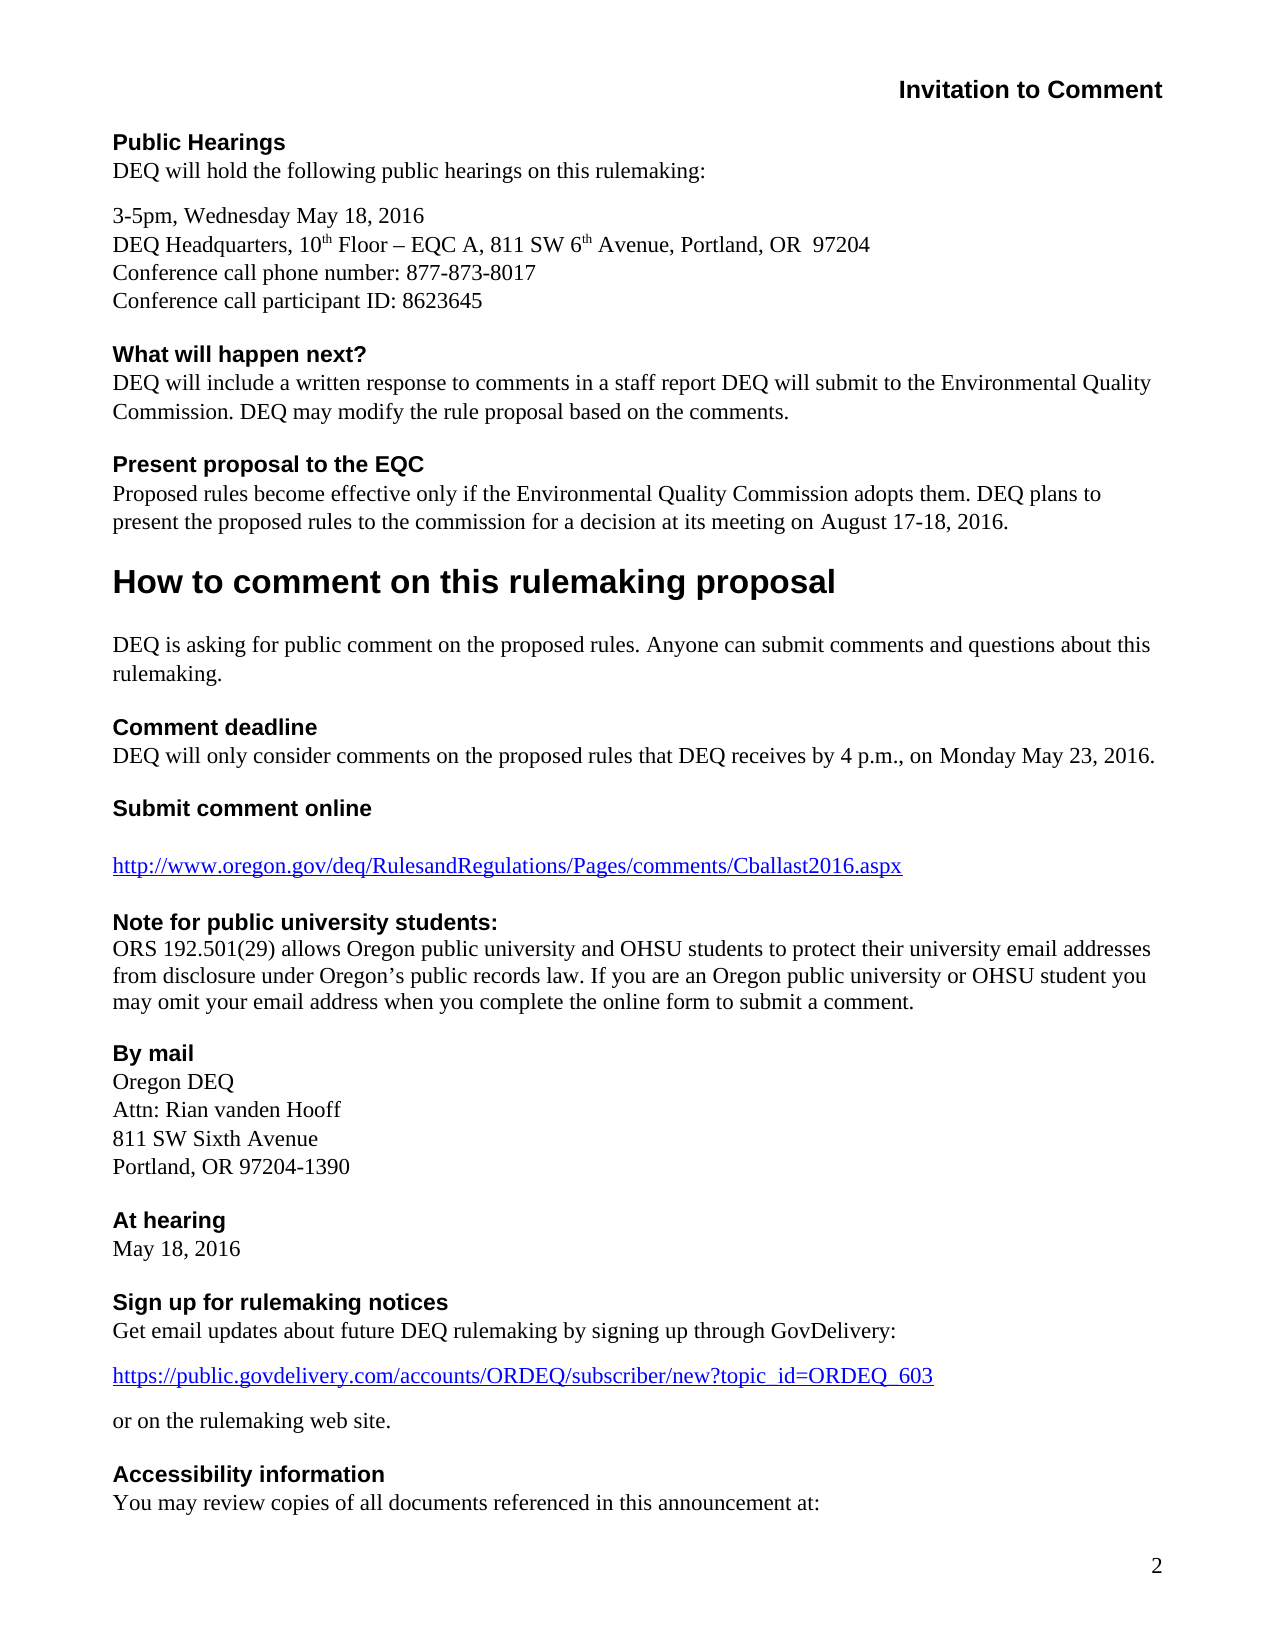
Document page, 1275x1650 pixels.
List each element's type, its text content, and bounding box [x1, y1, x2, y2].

text Portland, OR 97204-1390 [112, 1153, 1162, 1179]
text or on the rulemaking web site. [112, 1407, 1162, 1433]
subtitle Present proposal to the EQC [112, 451, 1162, 478]
subtitle By mail [112, 1039, 1162, 1066]
subtitle Sign up for rulemaking notices [112, 1288, 1162, 1315]
text https://public.govdelivery.com/accounts/ORDEQ/subscriber/new?topic_id=ORDEQ_603 [112, 1362, 1162, 1388]
subtitle Accessibility information [112, 1461, 1162, 1487]
subtitle Submit comment online [112, 795, 1162, 822]
text DEQ will hold the following public hearings on this rulemaking: [112, 157, 1162, 183]
text Get email updates about future DEQ rulemaking by signing up through GovDelivery: [112, 1317, 1162, 1343]
subtitle Note for public university students: Optional p [112, 909, 1162, 935]
text DEQ will include a written response to comments in a staff report DEQ will submit to the Environmental Quality Commission. DEQ may modify the rule proposal based on the comments. [112, 369, 1162, 424]
text Proposed rules become effective only if the Environmental Quality Commission adopts them. DEQ plans to present the proposed rules to the commission for a decision at its meeting on August 17-18, 2016. [112, 480, 1162, 534]
text Attn: Rian vanden Hooff [112, 1096, 1162, 1123]
subtitle Comment deadline [112, 713, 1162, 740]
subtitle What will happen next? [112, 341, 1162, 367]
text You may review copies of all documents referenced in this announcement at: [112, 1489, 1162, 1515]
text DEQ is asking for public comment on the proposed rules. Anyone can submit comments and questions about this rulemaking. [112, 632, 1162, 686]
text DEQ will only consider comments on the proposed rules that DEQ receives by 4 p.m., on Monday May 23, 2016. [112, 742, 1162, 768]
subtitle How to comment on this rulemaking proposal [112, 562, 1162, 600]
text http://www.oregon.gov/deq/RulesandRegulations/Pages/comments/Cballast2016.aspx [112, 852, 1162, 878]
subtitle At hearing [112, 1207, 1162, 1233]
subtitle Public Hearings [112, 129, 1162, 155]
text 811 SW Sixth Avenue [112, 1125, 1162, 1151]
text Oregon DEQ [112, 1068, 1162, 1094]
text May 18, 2016 [112, 1235, 1162, 1261]
text ORS 192.501(29) allows Oregon public university and OHSU students to protect their university email addresses from disclosure under Oregon’s public records law. If you are an Oregon public university or OHSU student you may omit your email address when you complete the online form to submit a comment. [112, 935, 1162, 1014]
text 3-5pm, Wednesday May 18, 2016 DEQ Headquarters, 10th Floor – EQC A, 811 SW 6th Avenue, Portland, OR 97204 Conference call phone number: 877-873-8017 Conference call participant ID: 8623645 [112, 202, 1162, 314]
